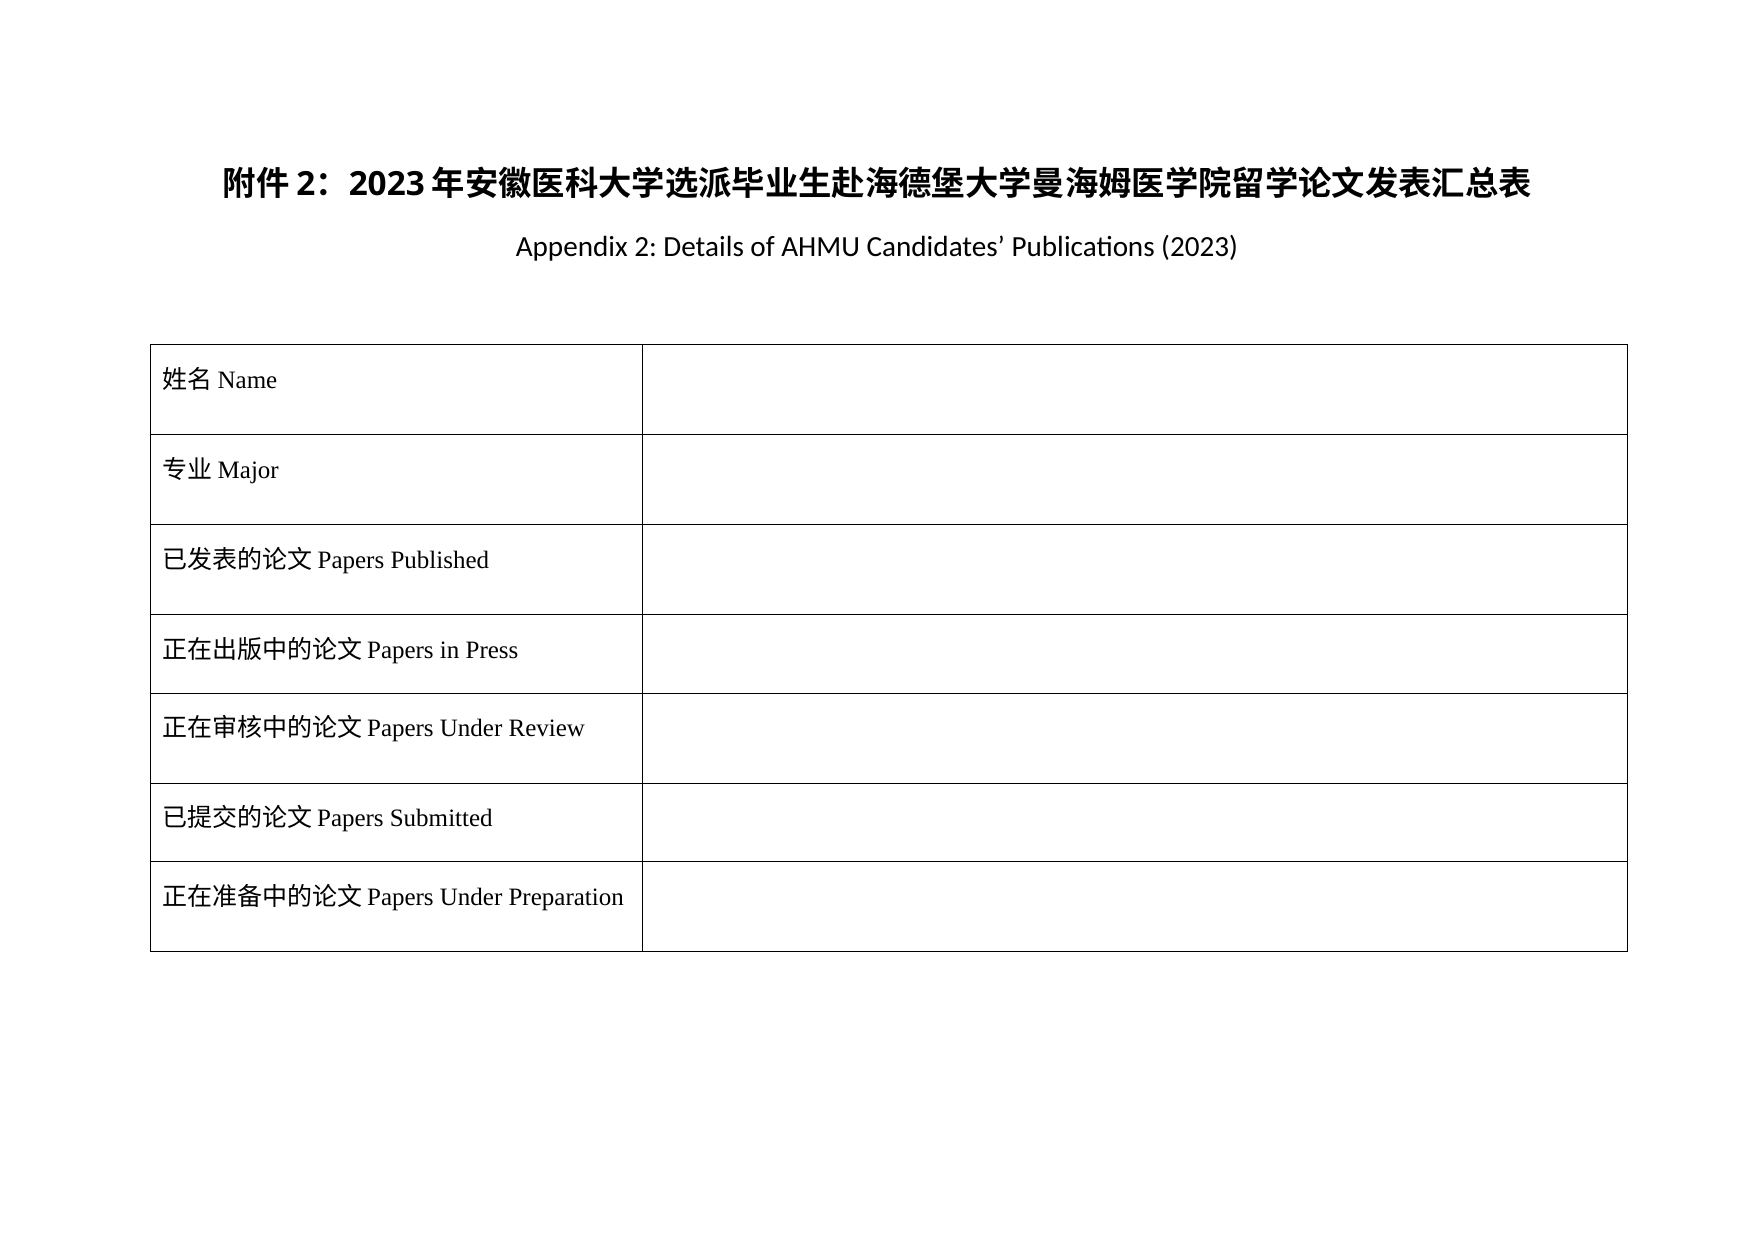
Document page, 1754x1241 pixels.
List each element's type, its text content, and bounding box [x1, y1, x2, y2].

table_cell 正在审核中的论文Papers Under Review [151, 694, 642, 782]
table_cell [643, 784, 1627, 861]
table_cell [643, 862, 1627, 951]
table_cell [643, 694, 1627, 782]
text Appendix 2: Details of AHMU Candidates’ Publications (2023) [150, 214, 1604, 279]
table_cell [643, 615, 1627, 692]
table_cell 已提交的论文Papers Submitted [151, 784, 642, 861]
table_cell 已发表的论文 Papers Published [151, 525, 642, 614]
table_cell 正在准备中的论文Papers Under Preparation [151, 862, 642, 951]
table_header [643, 345, 1627, 434]
table_cell 正在出版中的论文Papers in Press [151, 615, 642, 692]
text 附件2：2023年安徽医科大学选派毕业生赴海德堡大学曼海姆医学院留学论文发表汇总表 [150, 149, 1604, 214]
table_cell 专业 Major [151, 435, 642, 524]
table_header 姓名 Name [151, 345, 642, 434]
table_cell [643, 435, 1627, 524]
table_cell [643, 525, 1627, 614]
